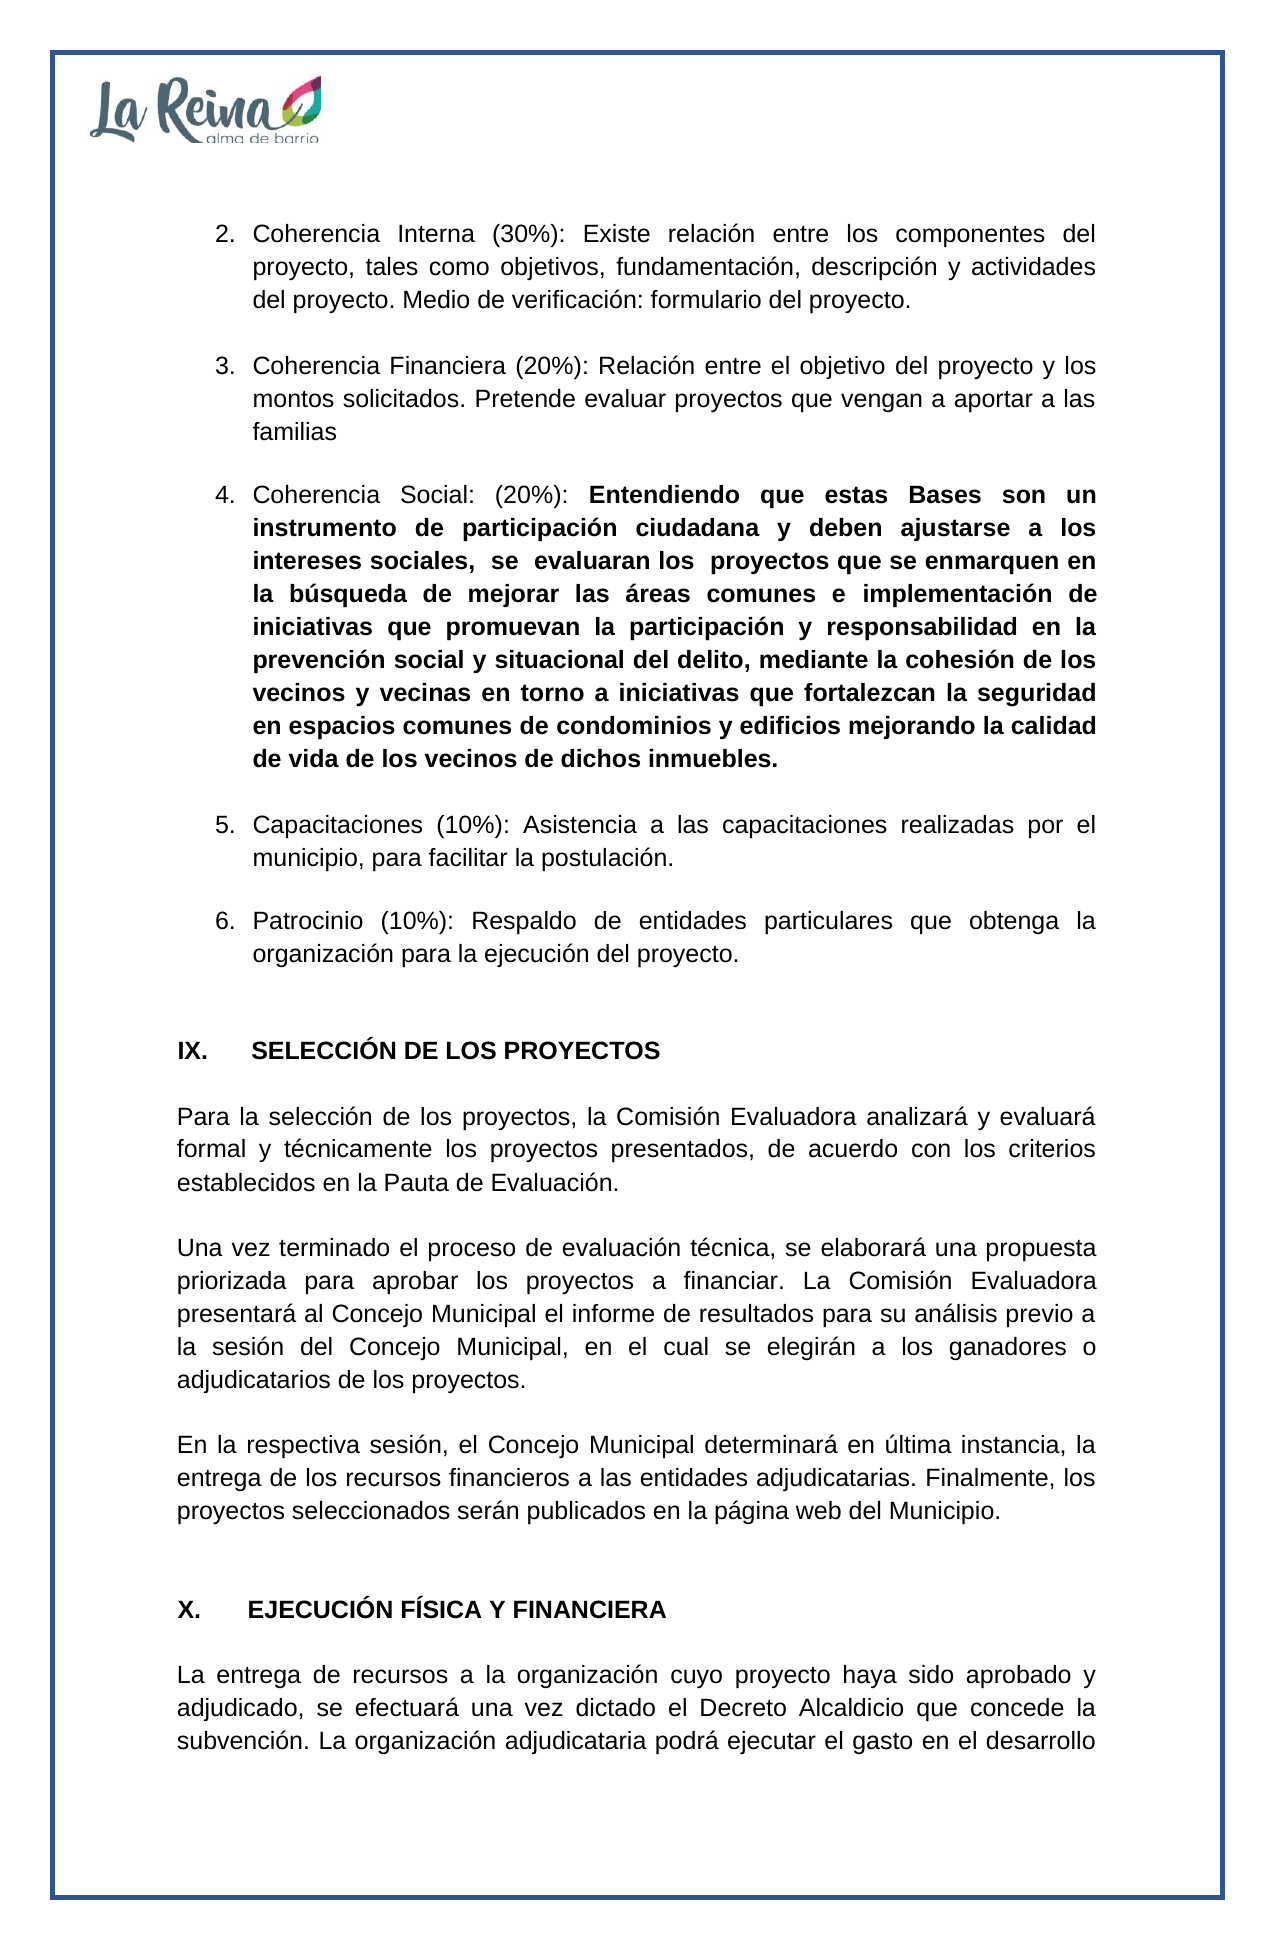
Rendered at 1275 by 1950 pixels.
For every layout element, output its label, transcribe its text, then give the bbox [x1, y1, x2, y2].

list Coherencia Financiera (20%): Relación entre el objetivo del proyecto y los montos solicitados. Pretende evaluar proyectos que vengan a aportar a las familias [215, 351, 1097, 446]
text En la respectiva sesión, el Concejo Municipal determinará en última instancia, la entrega de los recursos financieros a las entidades adjudicatarias. Finalmente, los proyectos seleccionados serán publicados en la página web del Municipio. [177, 1430, 1098, 1525]
text IX. SELECCIÓN DE LOS PROYECTOS [177, 1036, 1098, 1065]
picture [86, 73, 321, 142]
text X. EJECUCIÓN FÍSICA Y FINANCIERA [177, 1595, 1098, 1624]
list Coherencia Interna (30%): Existe relación entre los componentes del proyecto, tales como objetivos, fundamentación, descripción y actividades del proyecto. Medio de verificación: formulario del proyecto. [215, 219, 1097, 314]
list Patrocinio (10%): Respaldo de entidades particulares que obtenga la organización para la ejecución del proyecto. [215, 906, 1097, 967]
text Para la selección de los proyectos, la Comisión Evaluadora analizará y evaluará formal y técnicamente los proyectos presentados, de acuerdo con los criterios establecidos en la Pauta de Evaluación. [177, 1101, 1098, 1196]
list Coherencia Social: (20%): Entendiendo que estas Bases son un instrumento de participación ciudadana y deben ajustarse a los intereses sociales, se evaluaran los proyectos que se enmarquen en la búsqueda de mejorar las áreas comunes e implementación de iniciativas que promuevan la participación y responsabilidad en la prevención social y situacional del delito, mediante la cohesión de los vecinos y vecinas en torno a iniciativas que fortalezcan la seguridad en espacios comunes de condominios y edificios mejorando la calidad de vida de los vecinos de dichos inmuebles. [215, 480, 1097, 773]
text Una vez terminado el proceso de evaluación técnica, se elaborará una propuesta priorizada para aprobar los proyectos a financiar. La Comisión Evaluadora presentará al Concejo Municipal el informe de resultados para su análisis previo a la sesión del Concejo Municipal, en el cual se elegirán a los ganadores o adjudicatarios de los proyectos. [177, 1233, 1098, 1393]
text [177, 1660, 1098, 1755]
list Capacitaciones (10%): Asistencia a las capacitaciones realizadas por el municipio, para facilitar la postulación. [215, 810, 1097, 872]
